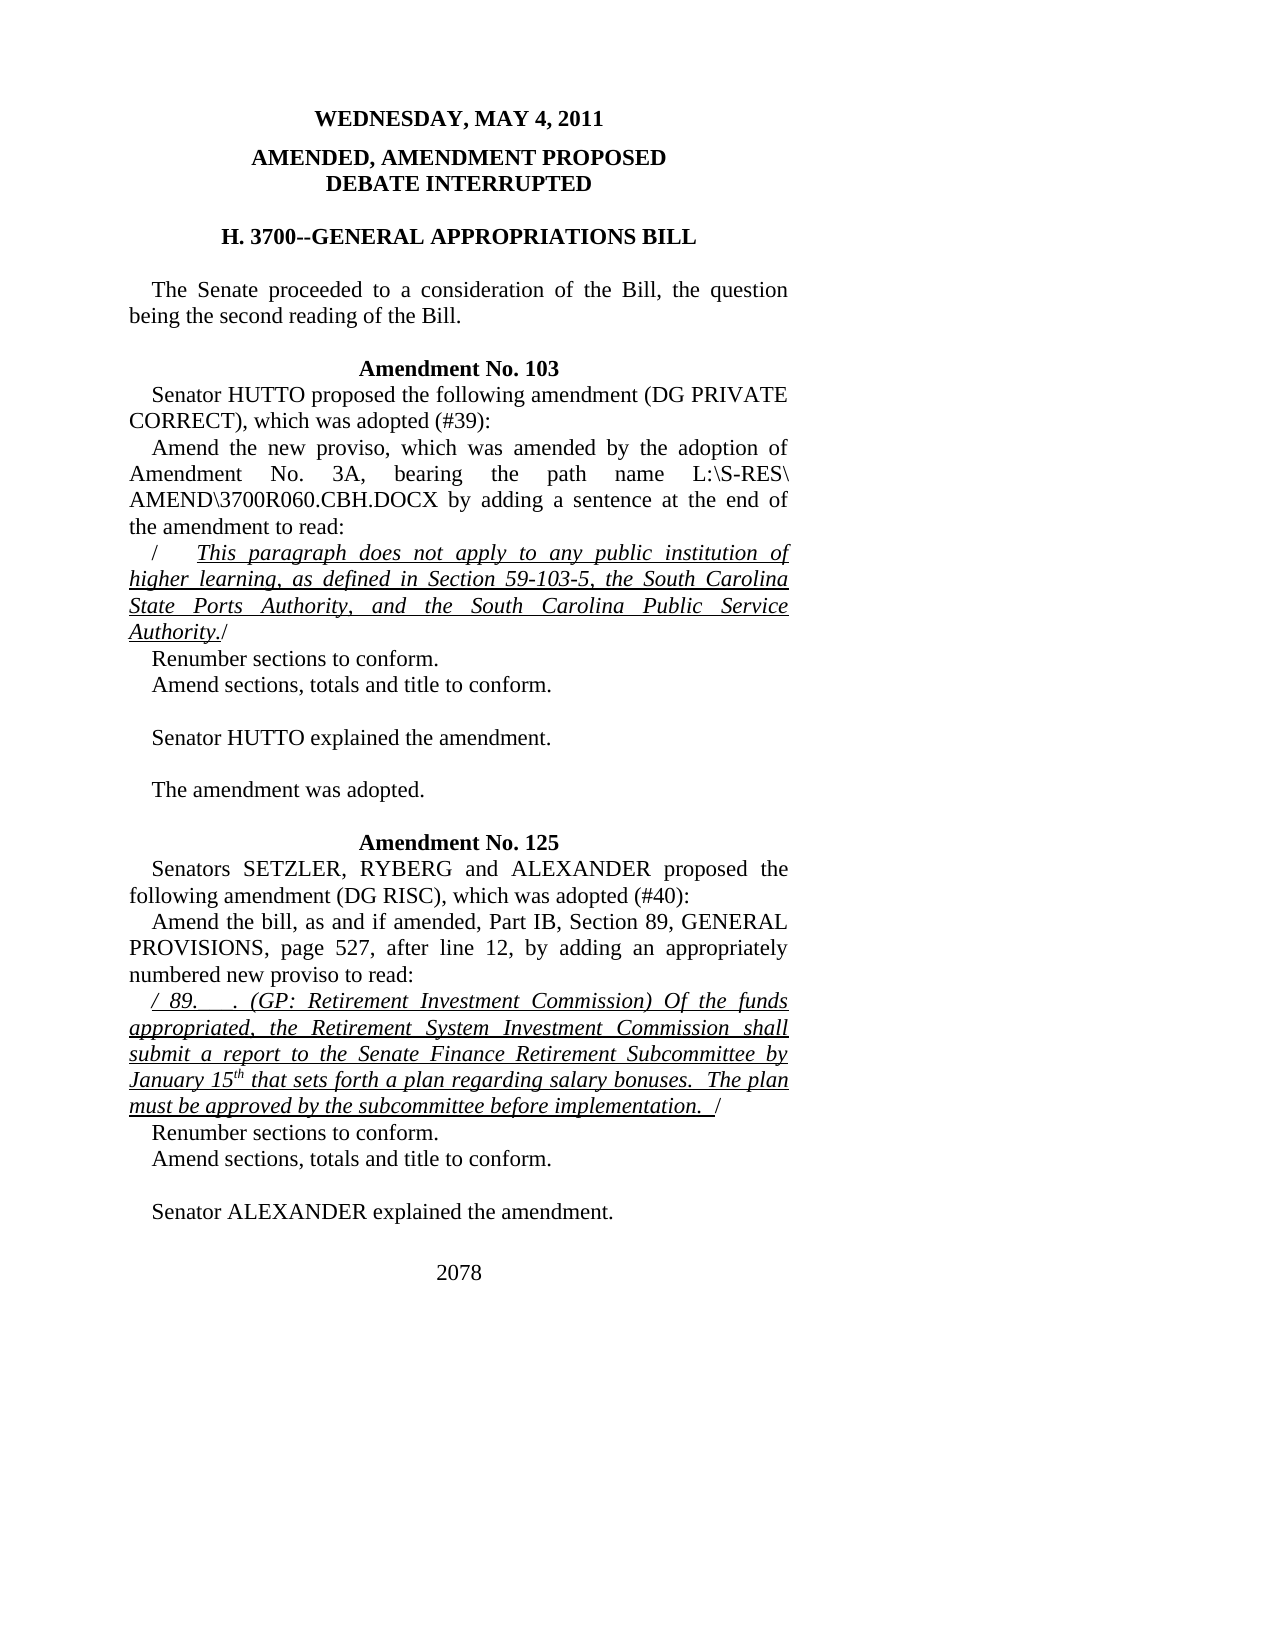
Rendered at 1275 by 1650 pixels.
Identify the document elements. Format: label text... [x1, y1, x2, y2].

text Amend the bill, as and if amended, Part IB, Section 89, GENERAL PROVISIONS, page 527, after line 12, by adding an appropriately numbered new proviso to read: [129, 908, 789, 987]
text / This paragraph does not apply to any public institution of higher learning, as defined in Section 59-103-5, the South Carolina State Ports Authority, and the South Carolina Public Service Authority./ [129, 616, 789, 644]
text DEBATE INTERRUPTED [129, 170, 789, 197]
text Renumber sections to conform. [129, 1119, 789, 1145]
text Amendment No. 125 [129, 829, 789, 855]
text / 89.___. (GP: Retirement Investment Commission) Of the funds appropriated, the Retirement System Investment Commission shall submit a report to the Senate Finance Retirement Subcommittee by January 15th that sets forth a plan regarding salary bonuses. The plan must be approved by the subcommittee before implementation. / [129, 1038, 789, 1089]
text AMENDED, AMENDMENT PROPOSED [129, 144, 789, 170]
text Amend sections, totals and title to conform. [129, 1145, 789, 1172]
text Renumber sections to conform. [129, 644, 789, 671]
text Amend sections, totals and title to conform. [129, 671, 789, 697]
text Senators SETZLER, RYBERG and ALEXANDER proposed the following amendment (DG RISC), which was adopted (#40): [129, 855, 789, 908]
text / 89.___. (GP: Retirement Investment Commission) Of the funds appropriated, the Retirement System Investment Commission shall submit a report to the Senate Finance Retirement Subcommittee by January 15th that sets forth a plan regarding salary bonuses. The plan must be approved by the subcommittee before implementation. / [129, 987, 789, 1036]
text The amendment was adopted. [129, 776, 789, 803]
text Amendment No. 103 [129, 355, 789, 381]
text Senator HUTTO explained the amendment. [129, 724, 789, 750]
text H. 3700--GENERAL APPROPRIATIONS BILL [129, 223, 789, 249]
text The Senate proceeded to a consideration of the Bill, the question being the second reading of the Bill. [129, 276, 789, 328]
text Amend the new proviso, which was amended by the adoption of Amendment No. 3A, bearing the path name L:\S-RES\ AMEND\3700R060.CBH.DOCX by adding a sentence at the end of the amendment to read: [129, 434, 789, 539]
text / This paragraph does not apply to any public institution of higher learning, as defined in Section 59-103-5, the South Carolina State Ports Authority, and the South Carolina Public Service Authority./ [129, 590, 789, 615]
text / This paragraph does not apply to any public institution of higher learning, as defined in Section 59-103-5, the South Carolina State Ports Authority, and the South Carolina Public Service Authority./ [129, 539, 789, 588]
text Senator HUTTO proposed the following amendment (DG PRIVATE CORRECT), which was adopted (#39): [129, 381, 789, 434]
text Senator ALEXANDER explained the amendment. [129, 1198, 789, 1224]
